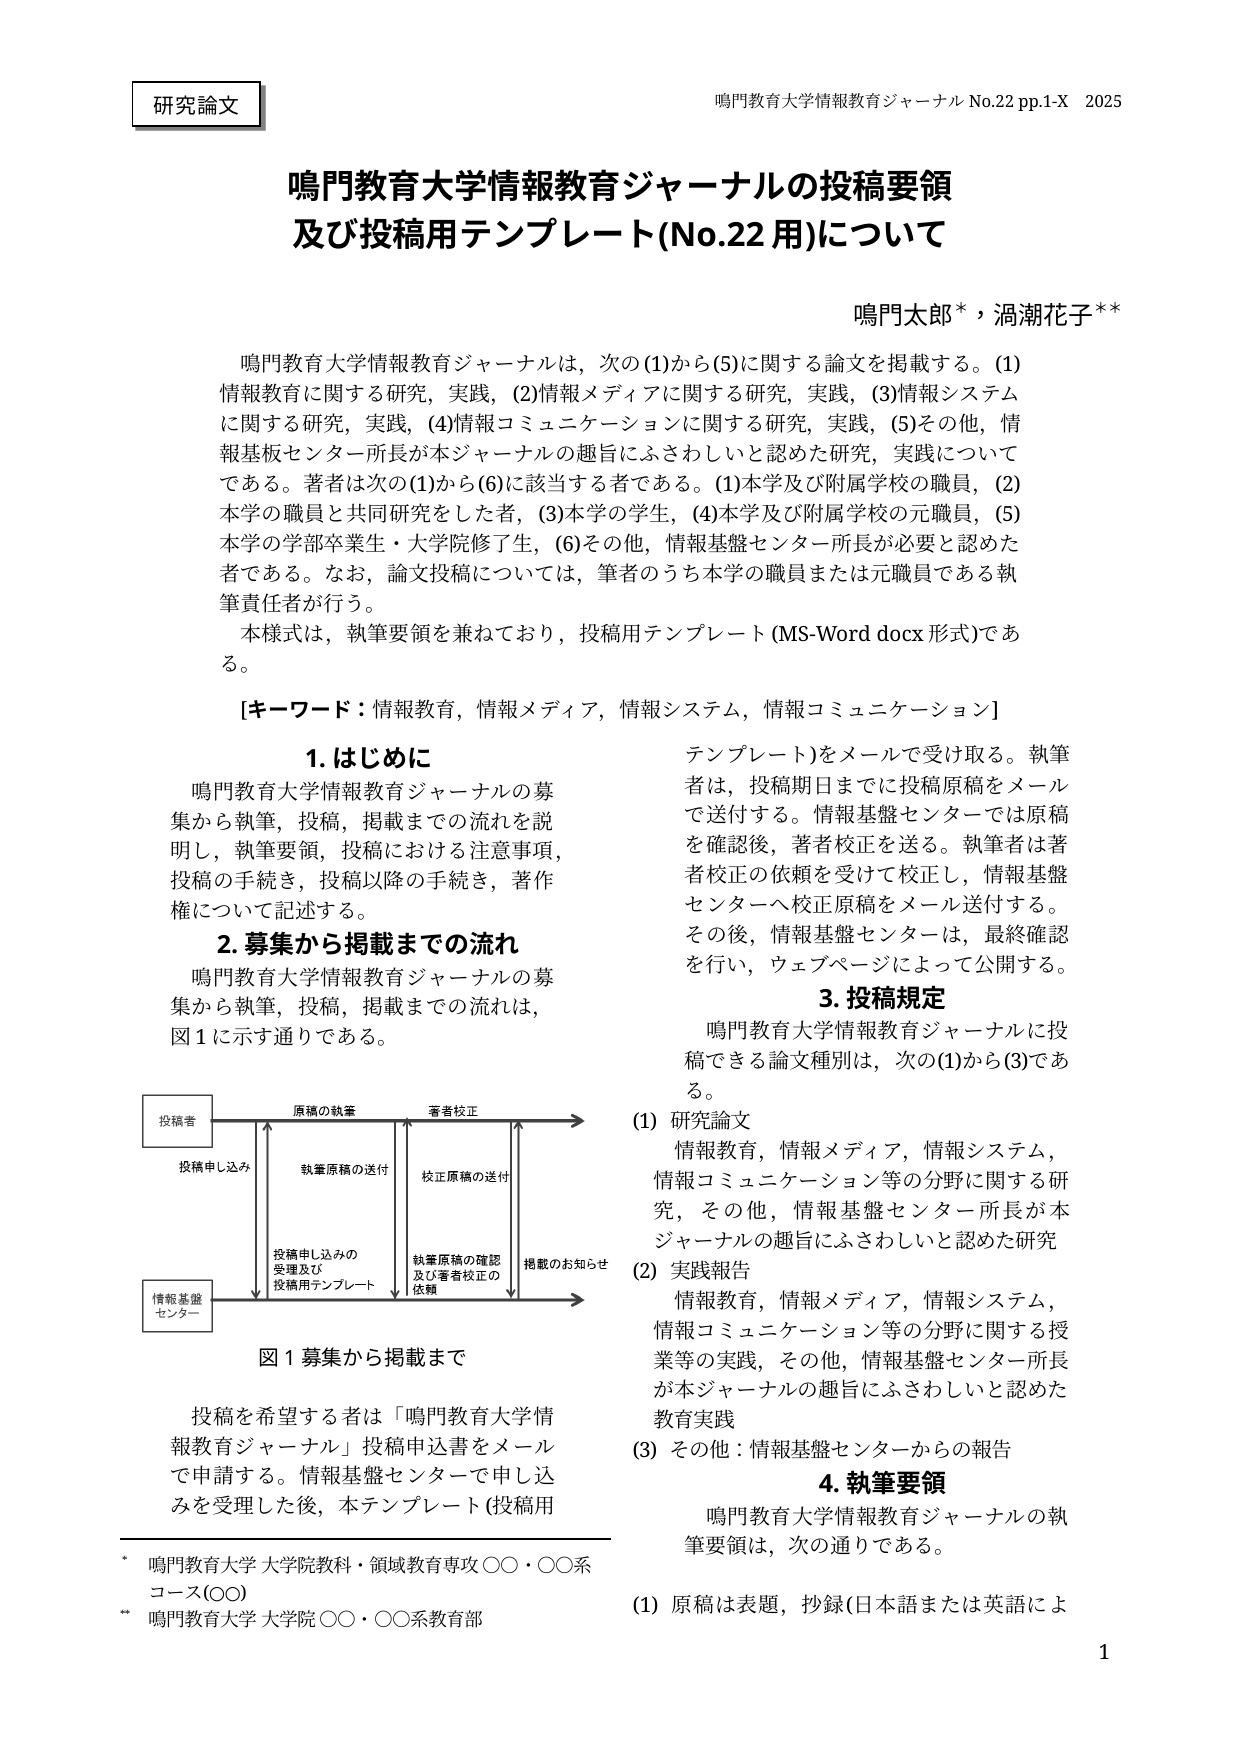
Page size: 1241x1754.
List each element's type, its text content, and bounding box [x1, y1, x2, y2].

text (3) その他：情報基盤センターからの報告 [632, 1434, 1122, 1464]
text 鳴門教育大学情報教育ジャーナルの執筆要領は，次の通りである。 [684, 1500, 1070, 1560]
text 情報教育，情報メディア，情報システム，情報コミュニケーション等の分野に関する授業等の実践，その他，情報基盤センター所長が本ジャーナルの趣旨にふさわしいと認めた教育実践 [653, 1284, 1070, 1434]
list 実践報告 [632, 1254, 1122, 1284]
text 本様式は，執筆要領を兼ねており，投稿用テンプレート(MS-Word docx形式)である。 [219, 617, 1021, 677]
picture [118, 1050, 619, 1342]
text 鳴門教育大学情報教育ジャーナルに投稿できる論文種別は，次の(1)から(3)である。 [684, 1014, 1070, 1104]
list 研究論文 [632, 1104, 1122, 1134]
text 投稿を希望する者は「鳴門教育大学情報教育ジャーナル」投稿申込書をメールで申請する。情報基盤センターで申し込みを受理した後，本テンプレート(投稿用テンプレート)をメールで受け取る。執筆者は，投稿期日までに投稿原稿をメールで送付する。情報基盤センターでは原稿を確認後，著者校正を送る。執筆者は著者校正の依頼を受けて校正し，情報基盤センターへ校正原稿をメール送付する。その後，情報基盤センターは，最終確認を行い，ウェブページによって公開する。 [170, 1400, 556, 1520]
title 鳴門教育大学情報教育ジャーナルの投稿要領 [118, 160, 1122, 208]
text 鳴門教育大学情報教育ジャーナルの募集から執筆，投稿，掲載までの流れを説明し，執筆要領，投稿における注意事項，投稿の手続き，投稿以降の手続き，著作権について記述する。 [170, 775, 556, 925]
text 鳴門教育大学情報教育ジャーナルは，次の(1)から(5)に関する論文を掲載する。(1)情報教育に関する研究，実践，(2)情報メディアに関する研究，実践，(3)情報システムに関する研究，実践，(4)情報コミュニケーションに関する研究，実践，(5)その他，情報基板センター所長が本ジャーナルの趣旨にふさわしいと認めた研究，実践についてである。著者は次の(1)から(6)に該当する者である。(1)本学及び附属学校の職員，(2)本学の職員と共同研究をした者，(3)本学の学生，(4)本学及び附属学校の元職員，(5)本学の学部卒業生・大学院修了生，(6)その他，情報基盤センター所長が必要と認めた者である。なお，論文投稿については，筆者のうち本学の職員または元職員である執筆責任者が行う。 [219, 347, 1021, 617]
subtitle 4. 執筆要領 [643, 1464, 1112, 1500]
subtitle 3. 投稿規定 [643, 978, 1112, 1014]
subtitle 1. はじめに [128, 739, 597, 775]
text 投稿を希望する者は「鳴門教育大学情報教育ジャーナル」投稿申込書をメールで申請する。情報基盤センターで申し込みを受理した後，本テンプレート(投稿用テンプレート)をメールで受け取る。執筆者は，投稿期日までに投稿原稿をメールで送付する。情報基盤センターでは原稿を確認後，著者校正を送る。執筆者は著者校正の依頼を受けて校正し，情報基盤センターへ校正原稿をメール送付する。その後，情報基盤センターは，最終確認を行い，ウェブページによって公開する。 [684, 739, 1070, 978]
text 鳴門教育大学情報教育ジャーナルの募集から執筆，投稿，掲載までの流れは，図1に示す通りである。 [170, 961, 556, 1050]
text 鳴門太郎＊，渦潮花子＊＊ [118, 297, 1122, 331]
text [キーワード：情報教育，情報メディア，情報システム，情報コミュニケーション] [219, 693, 1021, 723]
title 及び投稿用テンプレート(No.22用)について [118, 208, 1122, 256]
text 情報教育，情報メディア，情報システム，情報コミュニケーション等の分野に関する研究，その他，情報基盤センター所長が本ジャーナルの趣旨にふさわしいと認めた研究 [653, 1134, 1070, 1254]
subtitle 2. 募集から掲載までの流れ [128, 925, 597, 961]
text 図1 募集から掲載まで [118, 1342, 608, 1372]
